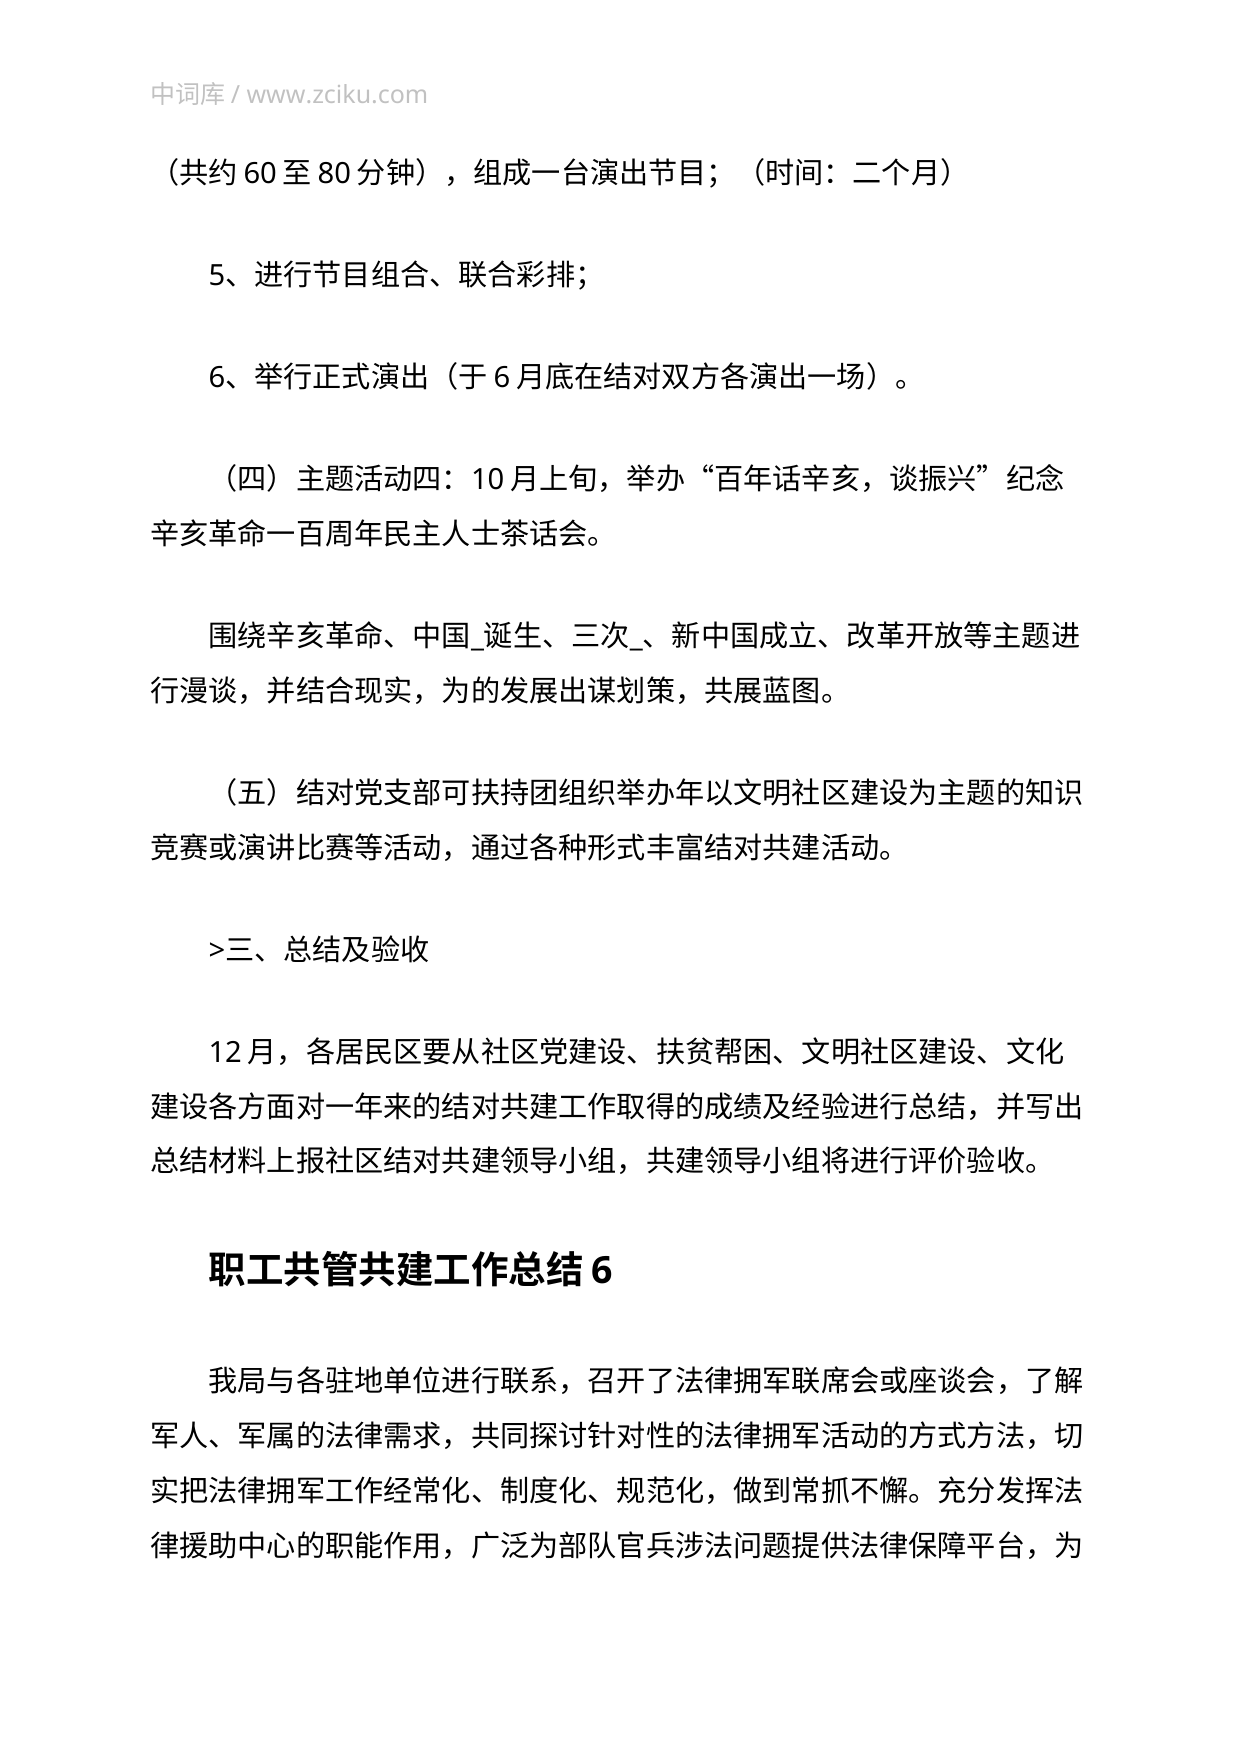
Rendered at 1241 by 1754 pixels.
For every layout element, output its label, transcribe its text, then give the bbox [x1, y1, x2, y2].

text >三、总结及验收 [150, 926, 1090, 968]
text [150, 1357, 1090, 1564]
text （五）结对党支部可扶持团组织举办年以文明社区建设为主题的知识竞赛或演讲比赛等活动，通过各种形式丰富结对共建活动。 [150, 769, 1090, 867]
text 围绕辛亥革命、中国_诞生、三次_、新中国成立、改革开放等主题进行漫谈，并结合现实，为的发展出谋划策，共展蓝图。 [150, 613, 1090, 710]
text 6、举行正式演出（于6月底在结对双方各演出一场）。 [150, 354, 1090, 396]
text 5、进行节目组合、联合彩排； [150, 252, 1090, 294]
text （四）主题活动四：10月上旬，举办“百年话辛亥，谈振兴”纪念辛亥革命一百周年民主人士茶话会。 [150, 456, 1090, 553]
text 12月，各居民区要从社区党建设、扶贫帮困、文明社区建设、文化建设各方面对一年来的结对共建工作取得的成绩及经验进行总结，并写出总结材料上报社区结对共建领导小组，共建领导小组将进行评价验收。 [150, 1028, 1090, 1180]
text 职工共管共建工作总结6 [150, 1240, 1090, 1294]
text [150, 150, 1090, 192]
